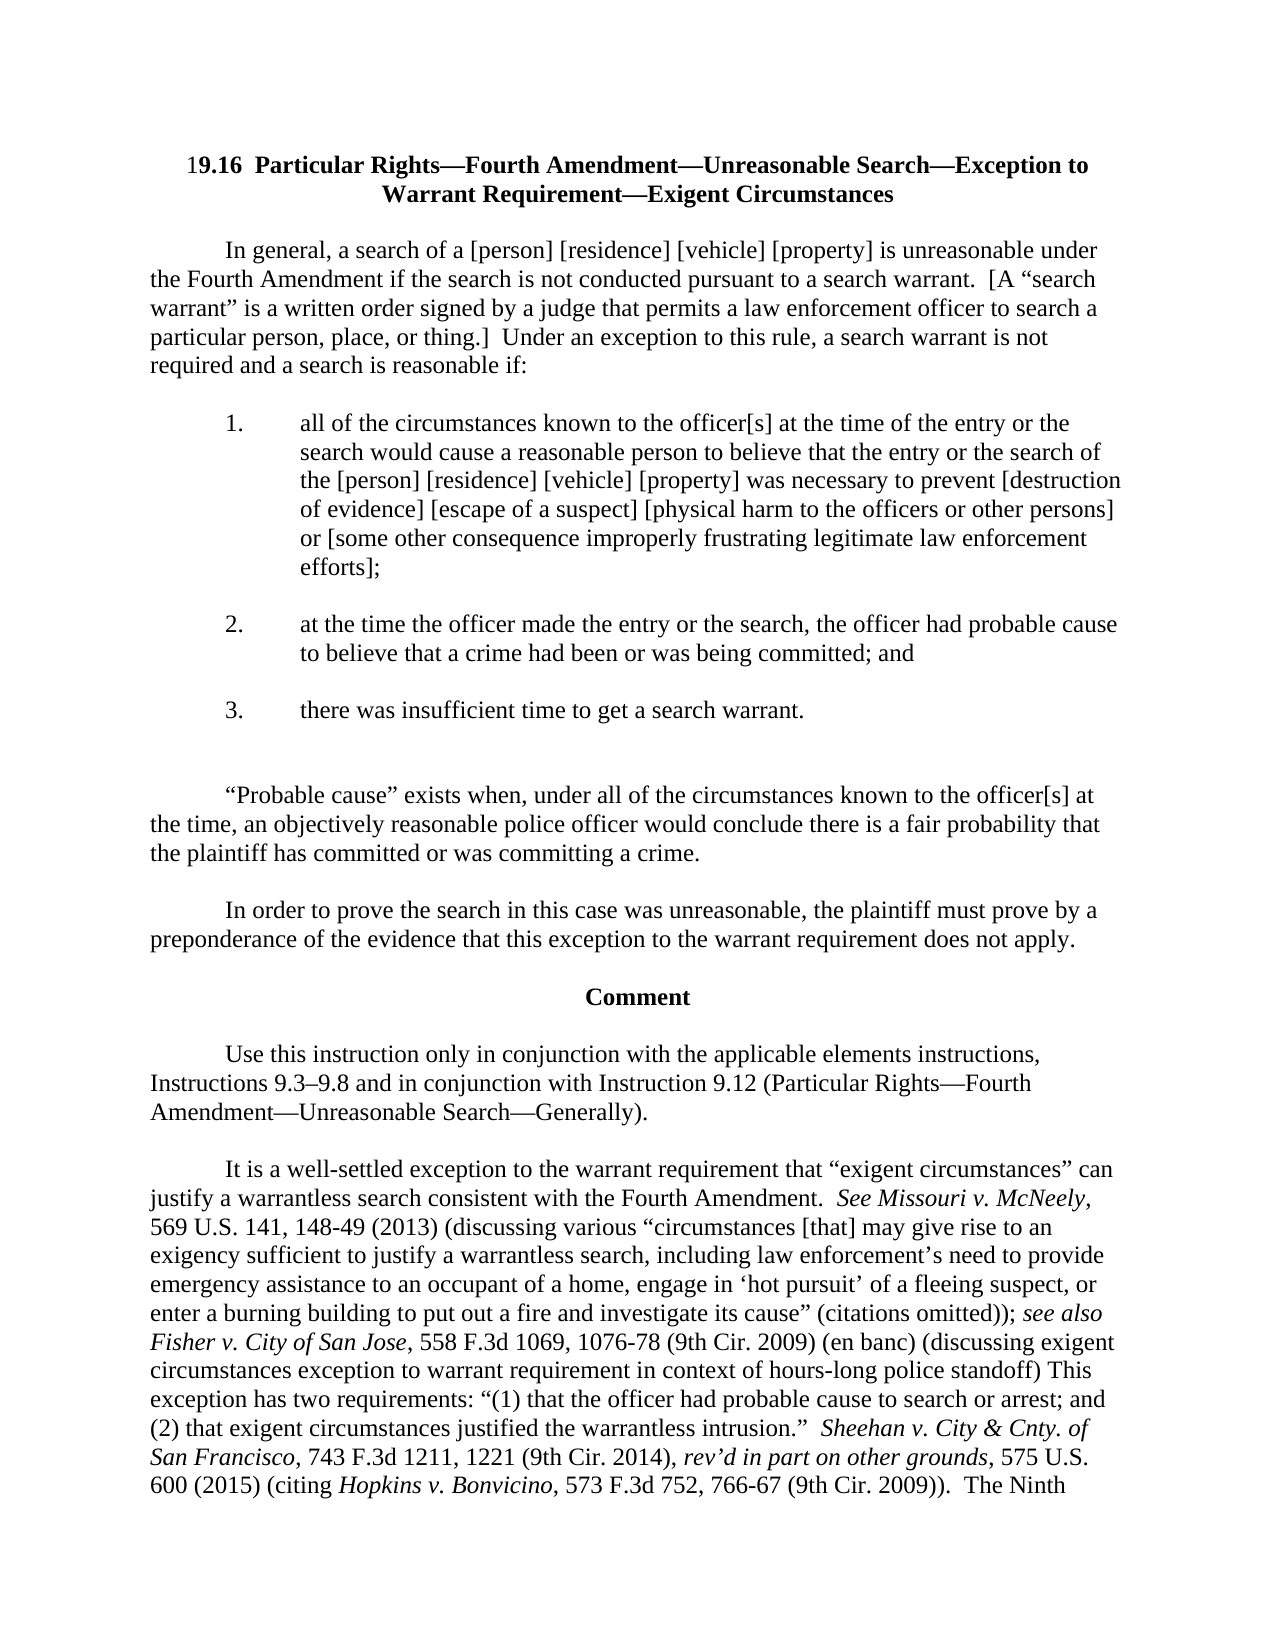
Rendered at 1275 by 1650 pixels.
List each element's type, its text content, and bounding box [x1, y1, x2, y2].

text Use this instruction only in conjunction with the applicable elements instructions, Instructions 9.3–9.8 and in conjunction with Instruction 9.12 (Particular Rights—Fourth Amendment—Unreasonable Search—Generally). [150, 1039, 1125, 1125]
text 2. at the time the officer made the entry or the search, the officer had probable cause to believe that a crime had been or was being committed; and [150, 609, 1125, 667]
text Comment [150, 982, 1125, 1010]
text In order to prove the search in this case was unreasonable, the plaintiff must prove by a preponderance of the evidence that this exception to the warrant requirement does not apply. [150, 895, 1125, 953]
text “Probable cause” exists when, under all of the circumstances known to the officer[s] at [150, 780, 1125, 809]
text the plaintiff has committed or was committing a crime. [150, 838, 1125, 867]
text the time, an objectively reasonable police officer would conclude there is a fair probability that [150, 809, 1125, 838]
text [150, 1154, 1125, 1499]
text 3. there was insufficient time to get a search warrant. [225, 696, 1125, 724]
text 9.16 Particular Rights—Fourth Amendment—Unreasonable Search—Exception to Warrant Requirement—Exigent Circumstances [150, 150, 1125, 207]
text In general, a search of a [person] [residence] [vehicle] [property] is unreasonable under the Fourth Amendment if the search is not conducted pursuant to a search warrant. [A “search warrant” is a written order signed by a judge that permits a law enforcement officer to search a particular person, place, or thing.] Under an exception to this rule, a search warrant is not required and a search is reasonable if: [150, 236, 1125, 379]
text 1. all of the circumstances known to the officer[s] at the time of the entry or the search would cause a reasonable person to believe that the entry or the search of the [person] [residence] [vehicle] [property] was necessary to prevent [destruction of evidence] [escape of a suspect] [physical harm to the officers or other persons] or [some other consequence improperly frustrating legitimate law enforcement efforts]; [150, 408, 1125, 581]
